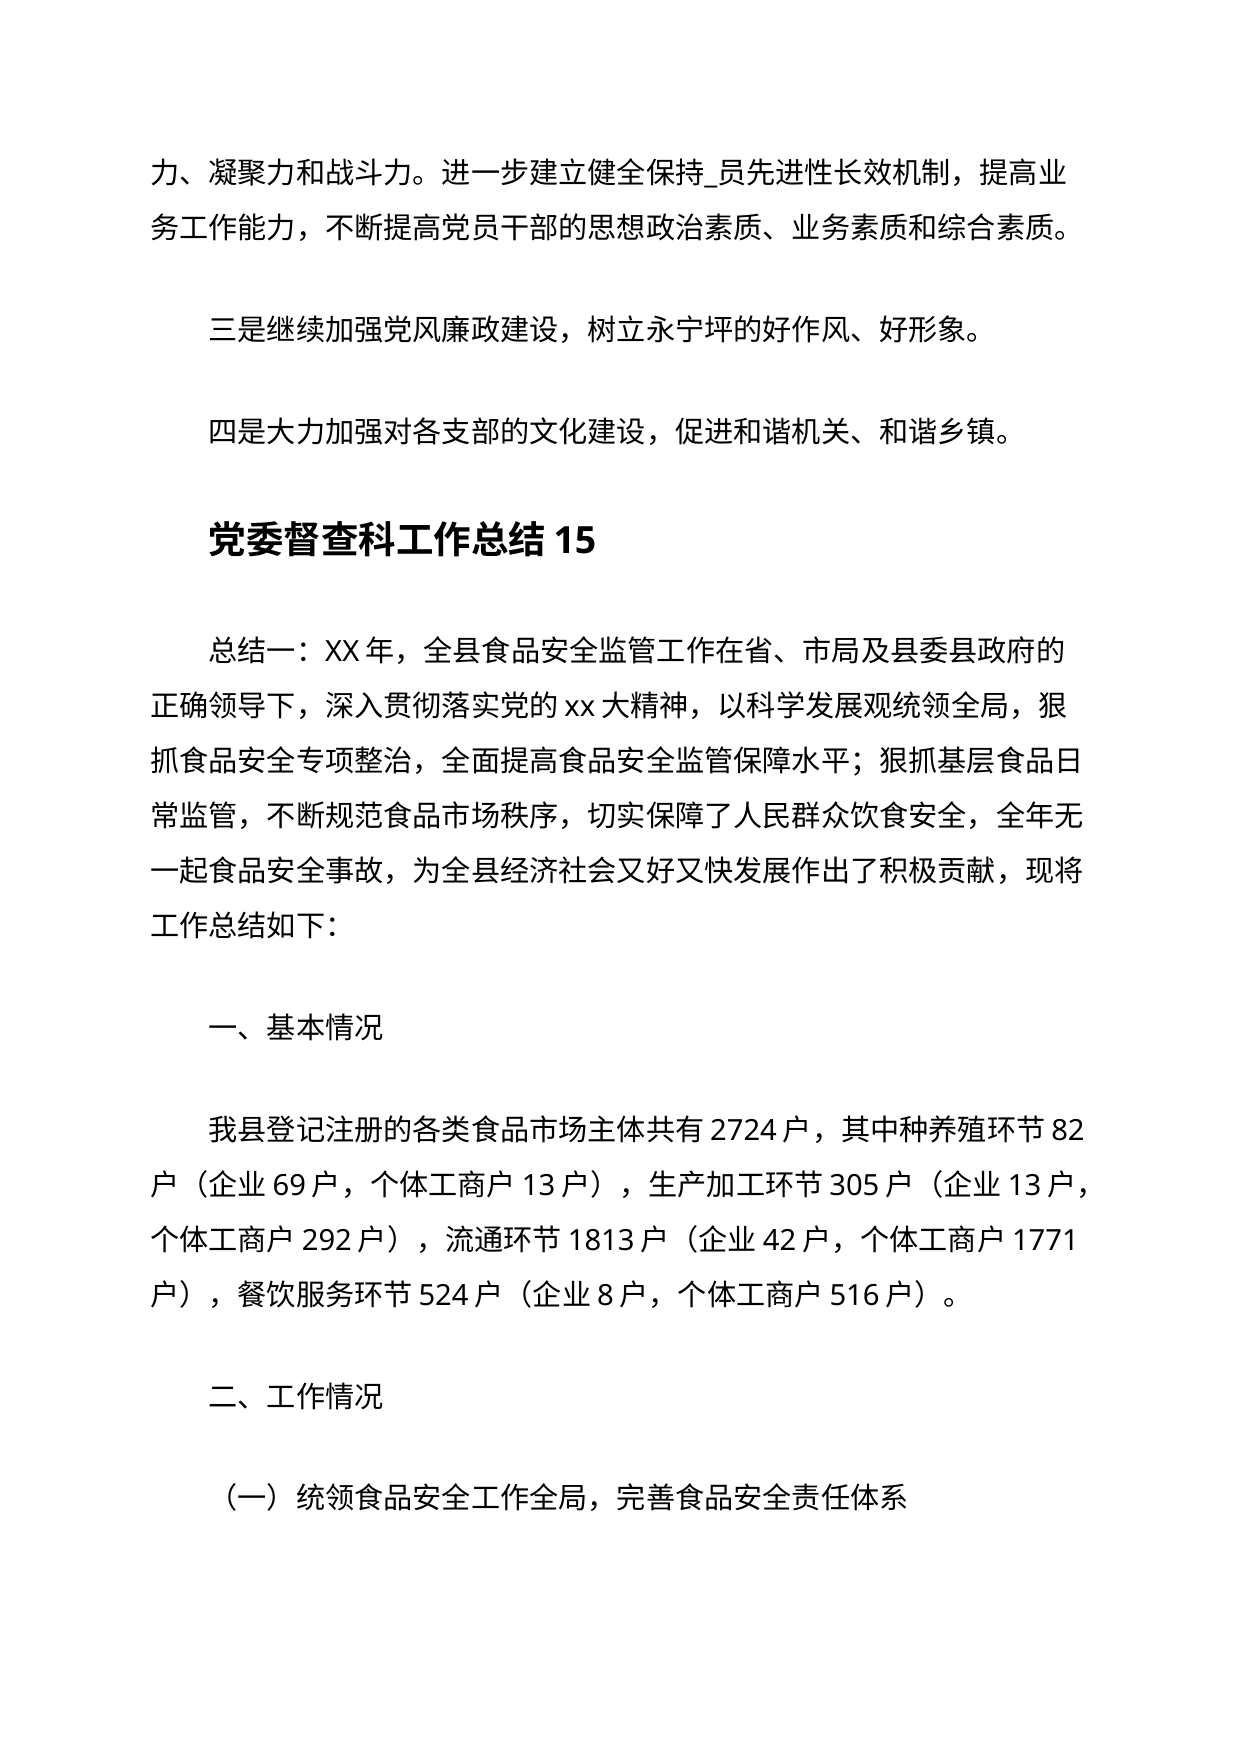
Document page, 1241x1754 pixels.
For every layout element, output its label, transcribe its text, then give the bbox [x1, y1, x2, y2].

text 我县登记注册的各类食品市场主体共有2724户，其中种养殖环节82户（企业69户，个体工商户13户），生产加工环节305户（企业13户，个体工商户292户），流通环节1813户（企业42户，个体工商户1771户），餐饮服务环节524户（企业8户，个体工商户516户）。 [150, 1106, 1090, 1313]
text 二、工作情况 [150, 1373, 1090, 1415]
text 四是大力加强对各支部的文化建设，促进和谐机关、和谐乡镇。 [150, 408, 1090, 451]
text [150, 150, 1090, 247]
text 总结一：XX年，全县食品安全监管工作在省、市局及县委县政府的正确领导下，深入贯彻落实党的xx大精神，以科学发展观统领全局，狠抓食品安全专项整治，全面提高食品安全监管保障水平；狠抓基层食品日常监管，不断规范食品市场秩序，切实保障了人民群众饮食安全，全年无一起食品安全事故，为全县经济社会又好又快发展作出了积极贡献，现将工作总结如下： [150, 628, 1090, 945]
text 党委督查科工作总结15 [150, 510, 1090, 565]
text （一）统领食品安全工作全局，完善食品安全责任体系 [150, 1475, 1090, 1517]
text 一、基本情况 [150, 1004, 1090, 1047]
text 三是继续加强党风廉政建设，树立永宁坪的好作风、好形象。 [150, 307, 1090, 349]
